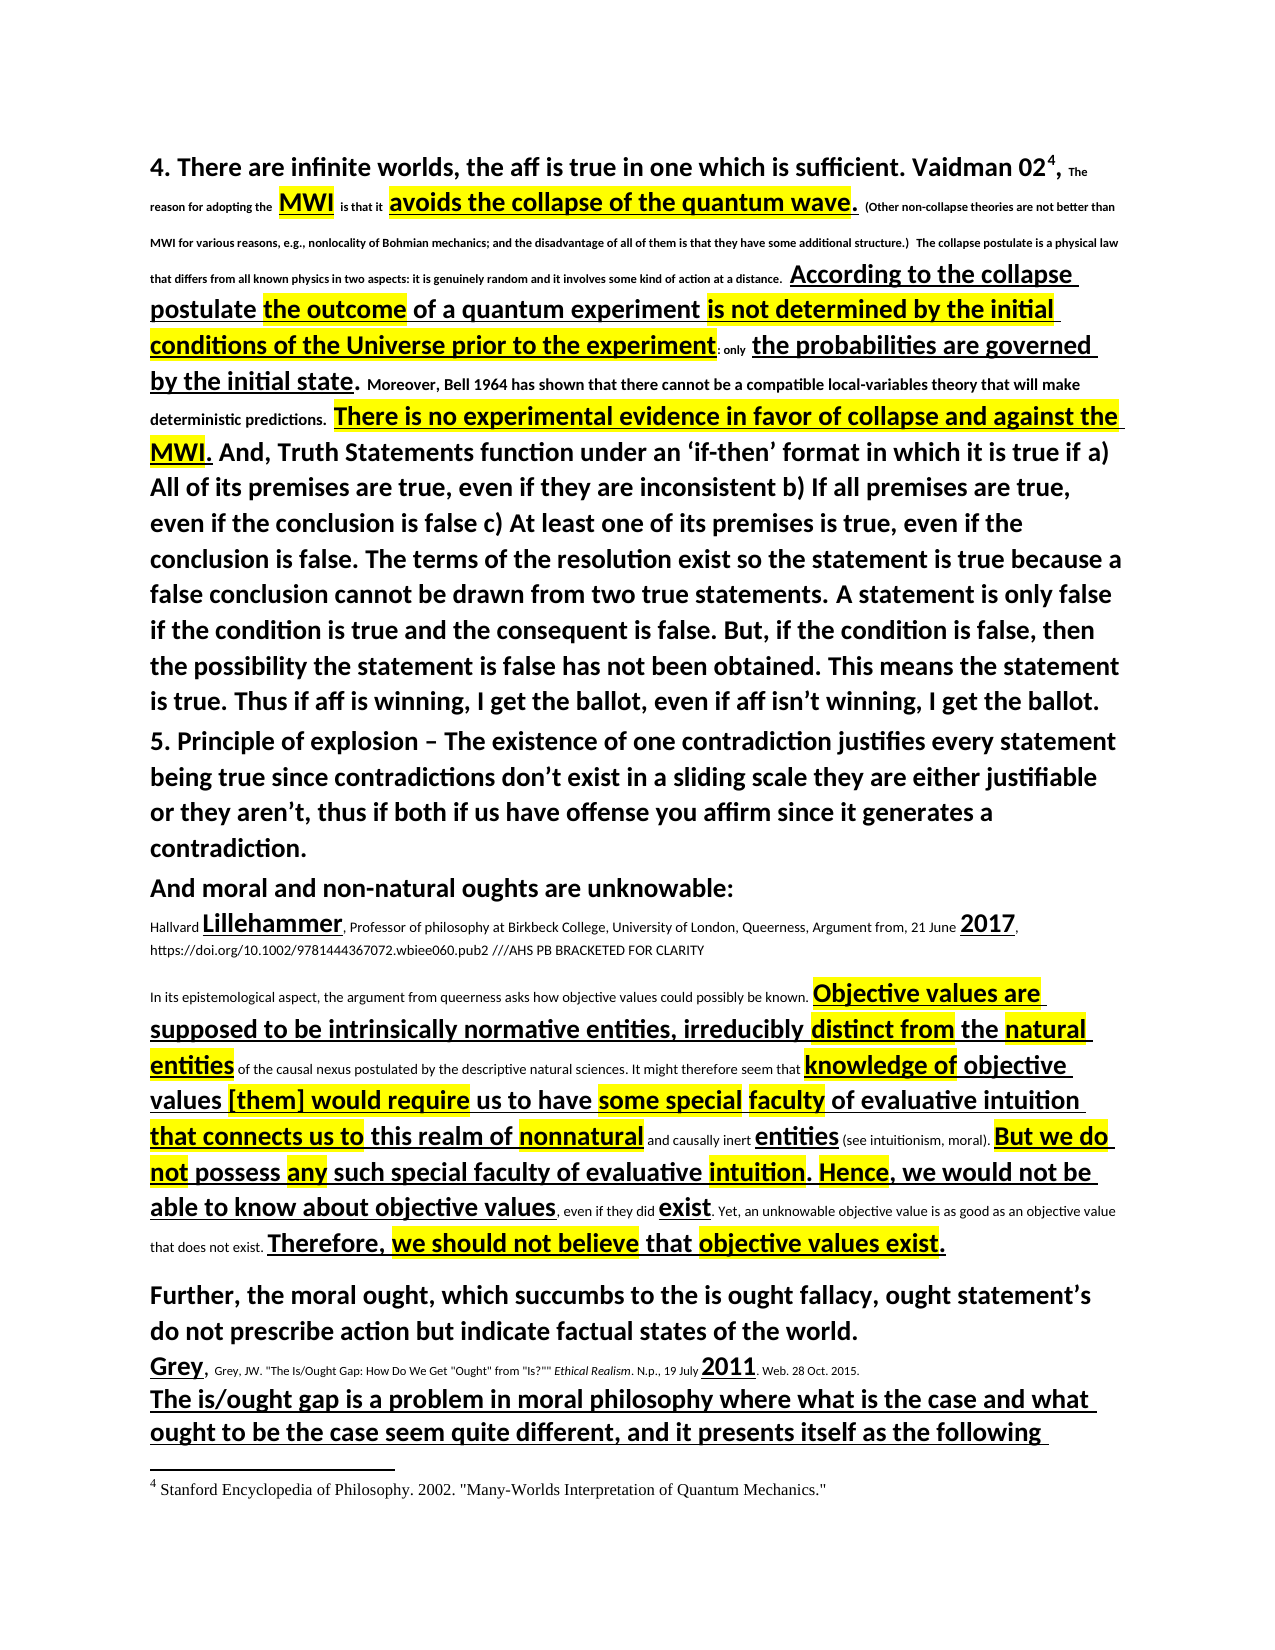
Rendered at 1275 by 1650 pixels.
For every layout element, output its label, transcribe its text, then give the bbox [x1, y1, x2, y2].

text Hallvard Lillehammer, Professor of philosophy at Birkbeck College, University of London, Queerness, Argument from, 21 June 2017, https://doi.org/10.1002/9781444367072.wbiee060.pub2 ///AHS PB BRACKETED FOR CLARITY [150, 906, 1125, 959]
text In its epistemological aspect, the argument from queerness asks how objective values could possibly be known. Objective values are supposed to be intrinsically normative entities, irreducibly distinct from the natural entities of the causal nexus postulated by the descriptive natural sciences. It might therefore seem that knowledge of objective values [them] would require us to have some special faculty of evaluative intuition that connects us to this realm of nonnatural and causally inert entities (see intuitionism, moral). But we do not possess any such special faculty of evaluative intuition. Hence, we would not be able to know about objective values, even if they did exist. Yet, an unknowable objective value is as good as an objective value that does not exist. Therefore, we should not believe that objective values exist. [150, 977, 1125, 1259]
subtitle And moral and non-natural oughts are unknowable: [150, 871, 1125, 904]
text Grey, Grey, JW. "The Is/Ought Gap: How Do We Get "Ought" from "Is?"" Ethical Realism. N.p., 19 July 2011. Web. 28 Oct. 2015. [150, 1349, 1125, 1383]
subtitle Further, the moral ought, which succumbs to the is ought fallacy, ought statement’s do not prescribe action but indicate factual states of the world. [150, 1278, 1125, 1347]
subtitle 5. Principle of explosion – The existence of one contradiction justifies every statement being true since contradictions don’t exist in a sliding scale they are either justifiable or they aren’t, thus if both if us have offense you affirm since it generates a contradiction. [150, 724, 1125, 864]
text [150, 1383, 1125, 1449]
subtitle 4. There are infinite worlds, the aff is true in one which is sufficient. Vaidman 02, The reason for adopting the MWI is that it avoids the collapse of the quantum wave. (Other non-collapse theories are not better than MWI for various reasons, e.g., nonlocality of Bohmian mechanics; and the disadvantage of all of them is that they have some additional structure.) The collapse postulate is a physical law that differs from all known physics in two aspects: it is genuinely random and it involves some kind of action at a distance. According to the collapse postulate the outcome of a quantum experiment is not determined by the initial conditions of the Universe prior to the experiment: only the probabilities are governed by the initial state. Moreover, Bell 1964 has shown that there cannot be a compatible local-variables theory that will make deterministic predictions. There is no experimental evidence in favor of collapse and against the MWI. And, Truth Statements function under an ‘if-then’ format in which it is true if a) All of its premises are true, even if they are inconsistent b) If all premises are true, even if the conclusion is false c) At least one of its premises is true, even if the conclusion is false. The terms of the resolution exist so the statement is true because a false conclusion cannot be drawn from two true statements. A statement is only false if the condition is true and the consequent is false. But, if the condition is false, then the possibility the statement is false has not been obtained. This means the statement is true. Thus if aff is winning, I get the ballot, even if aff isn’t winning, I get the ballot. [150, 150, 1125, 717]
